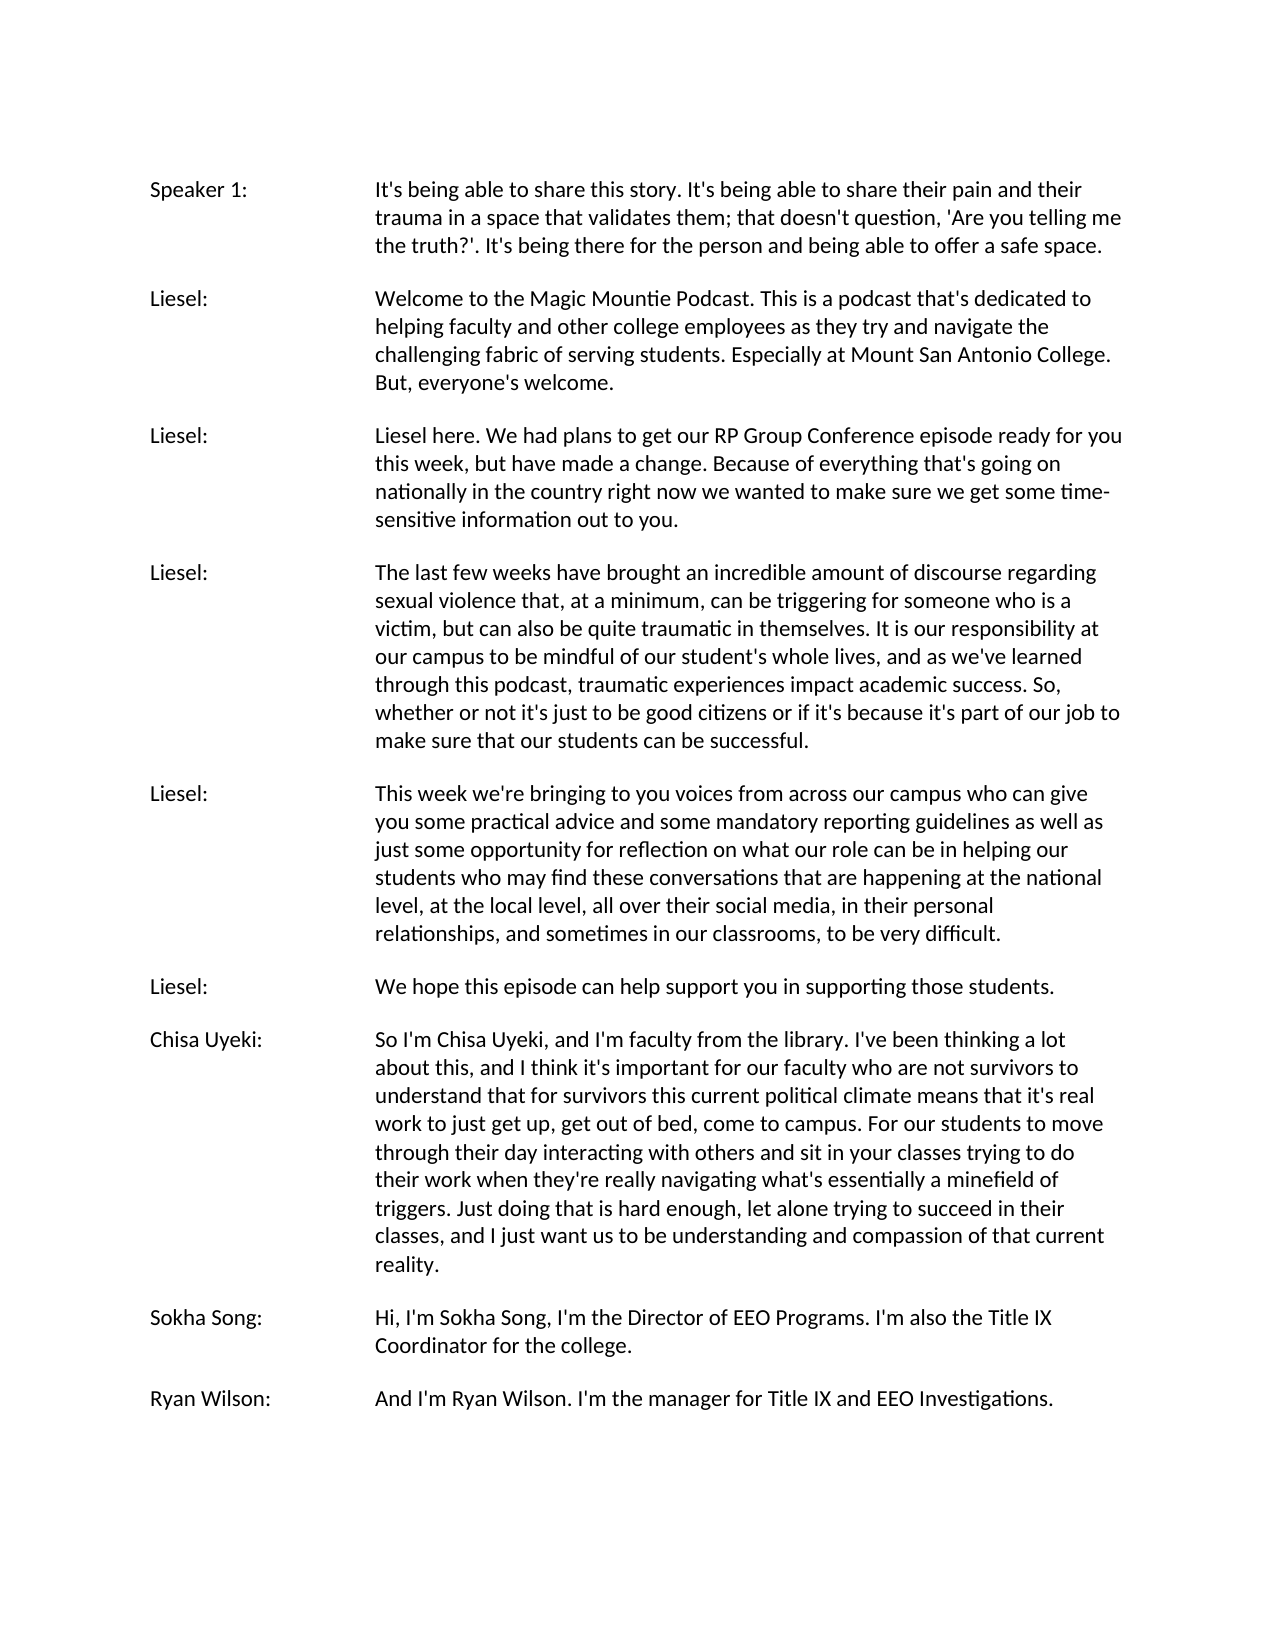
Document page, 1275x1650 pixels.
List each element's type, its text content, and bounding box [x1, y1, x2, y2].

text Ryan Wilson: And I'm Ryan Wilson. I'm the manager for Title IX and EEO Investigations. [150, 1384, 1125, 1412]
text Liesel: Liesel here. We had plans to get our RP Group Conference episode ready for you this week, but have made a change. Because of everything that's going on nationally in the country right now we wanted to make sure we get some time-sensitive information out to you. [150, 421, 1125, 533]
text Speaker 1: It's being able to share this story. It's being able to share their pain and their trauma in a space that validates them; that doesn't question, 'Are you telling me the truth?'. It's being there for the person and being able to offer a safe space. [150, 175, 1125, 259]
text Liesel: We hope this episode can help support you in supporting those students. [150, 972, 1125, 1001]
text Liesel: Welcome to the Magic Mountie Podcast. This is a podcast that's dedicated to helping faculty and other college employees as they try and navigate the challenging fabric of serving students. Especially at Mount San Antonio College. But, everyone's welcome. [150, 284, 1125, 396]
text Sokha Song: Hi, I'm Sokha Song, I'm the Director of EEO Programs. I'm also the Title IX Coordinator for the college. [150, 1303, 1125, 1359]
text Chisa Uyeki: So I'm Chisa Uyeki, and I'm faculty from the library. I've been thinking a lot about this, and I think it's important for our faculty who are not survivors to understand that for survivors this current political climate means that it's real work to just get up, get out of bed, come to campus. For our students to move through their day interacting with others and sit in your classes trying to do their work when they're really navigating what's essentially a minefield of triggers. Just doing that is hard enough, let alone trying to succeed in their classes, and I just want us to be understanding and compassion of that current reality. [150, 1026, 1125, 1278]
text Liesel: The last few weeks have brought an incredible amount of discourse regarding sexual violence that, at a minimum, can be triggering for someone who is a victim, but can also be quite traumatic in themselves. It is our responsibility at our campus to be mindful of our student's whole lives, and as we've learned through this podcast, traumatic experiences impact academic success. So, whether or not it's just to be good citizens or if it's because it's part of our job to make sure that our students can be successful. [150, 558, 1125, 754]
text Liesel: This week we're bringing to you voices from across our campus who can give you some practical advice and some mandatory reporting guidelines as well as just some opportunity for reflection on what our role can be in helping our students who may find these conversations that are happening at the national level, at the local level, all over their social media, in their personal relationships, and sometimes in our classrooms, to be very difficult. [150, 779, 1125, 947]
